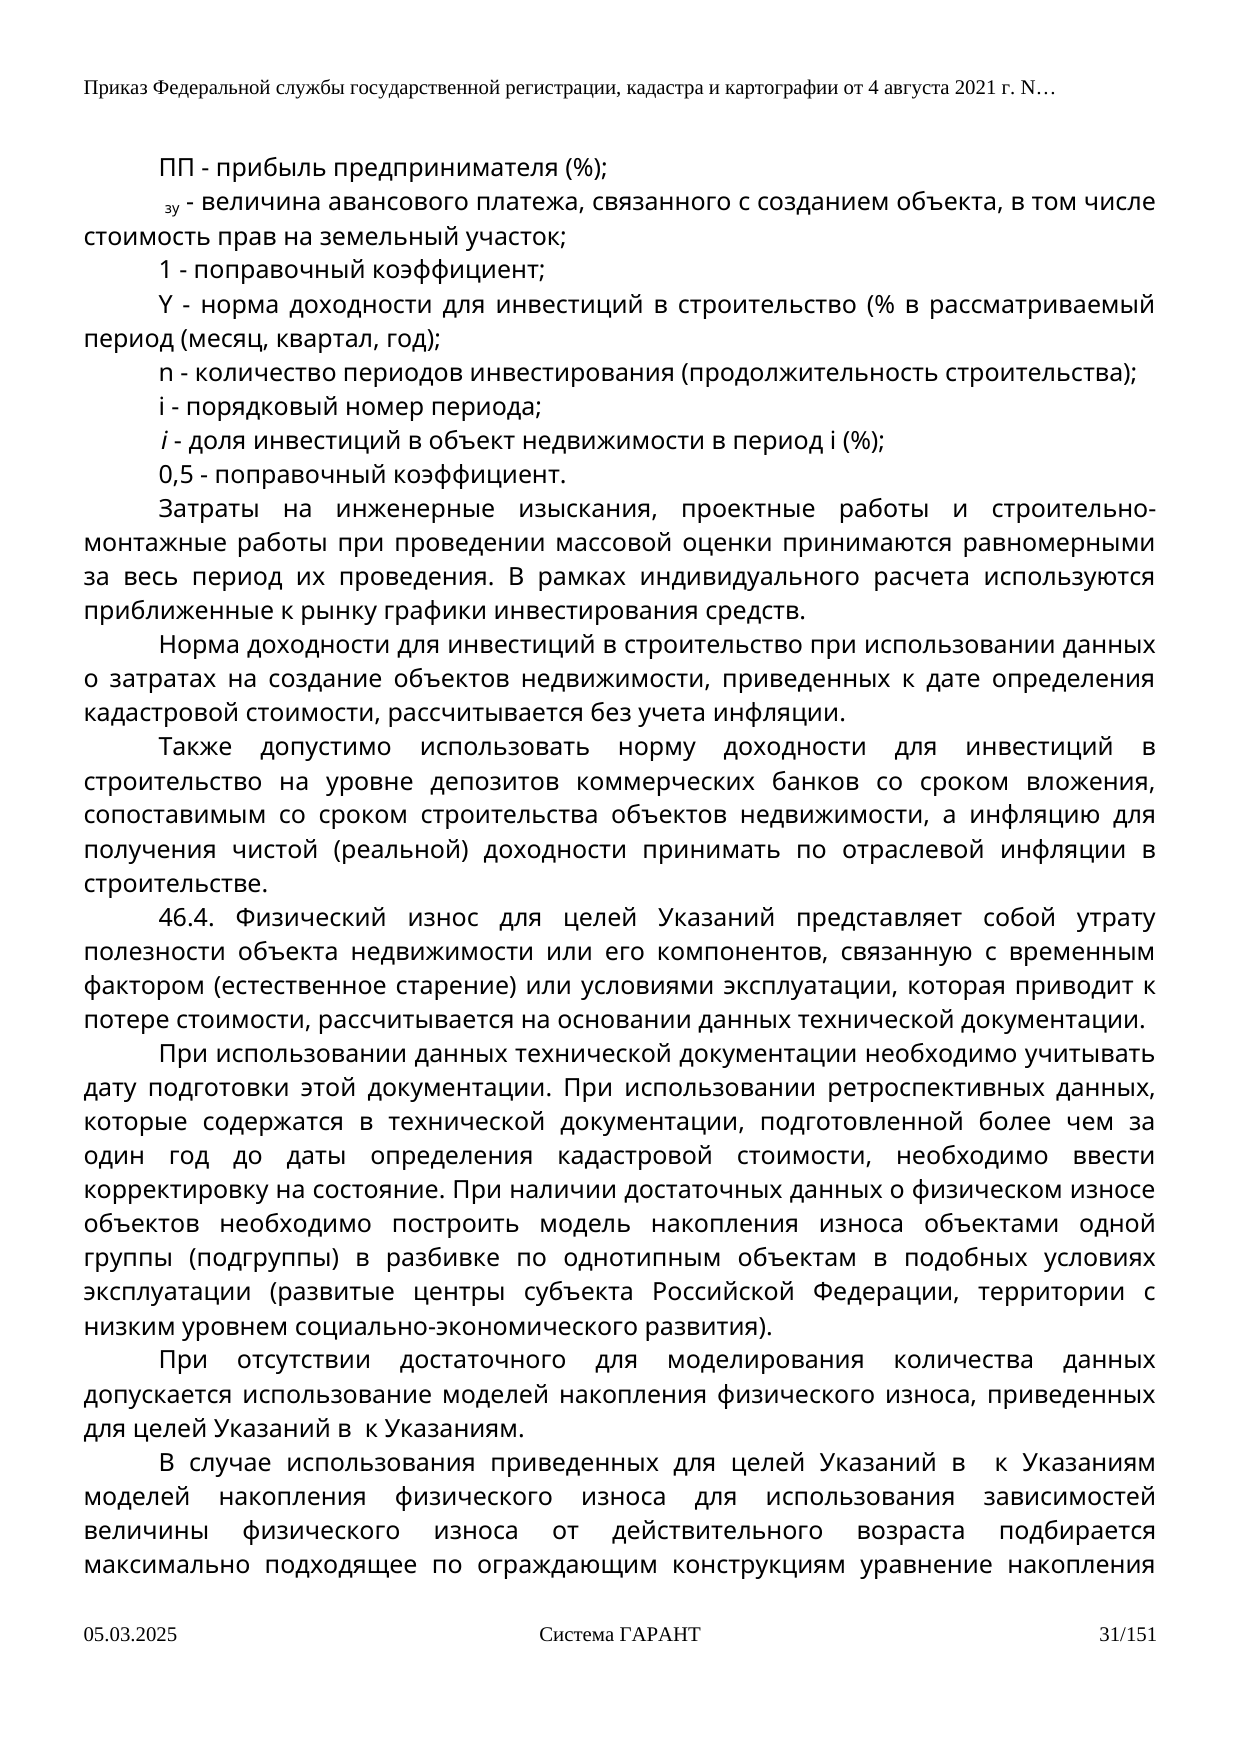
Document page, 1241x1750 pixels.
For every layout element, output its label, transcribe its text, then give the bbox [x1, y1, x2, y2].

text 0,5 - поправочный коэффициент. [83, 457, 1157, 491]
text Также допустимо использовать норму доходности для инвестиций в строительство на уровне депозитов коммерческих банков со сроком вложения, сопоставимым со сроком строительства объектов недвижимости, а инфляцию для получения чистой (реальной) доходности принимать по отраслевой инфляции в строительстве. [83, 729, 1157, 899]
text При использовании данных технической документации необходимо учитывать дату подготовки этой документации. При использовании ретроспективных данных, которые содержатся в технической документации, подготовленной более чем за один год до даты определения кадастровой стоимости, необходимо ввести корректировку на состояние. При наличии достаточных данных о физическом износе объектов необходимо построить модель накопления износа объектами одной группы (подгруппы) в разбивке по однотипным объектам в подобных условиях эксплуатации (развитые центры субъекта Российской Федерации, территории с низким уровнем социально-экономического развития). [83, 1036, 1157, 1342]
text ПП - прибыль предпринимателя (%); [83, 150, 1157, 184]
text i - доля инвестиций в объект недвижимости в период i (%); [83, 422, 1157, 457]
text Затраты на инженерные изыскания, проектные работы и строительно-монтажные работы при проведении массовой оценки принимаются равномерными за весь период их проведения. В рамках индивидуального расчета используются приближенные к рынку графики инвестирования средств. [83, 491, 1157, 627]
text Y - норма доходности для инвестиций в строительство (% в рассматриваемый период (месяц, квартал, год); [83, 286, 1157, 354]
text 46.4. Физический износ для целей Указаний представляет собой утрату полезности объекта недвижимости или его компонентов, связанную с временным фактором (естественное старение) или условиями эксплуатации, которая приводит к потере стоимости, рассчитывается на основании данных технической документации. [83, 899, 1157, 1036]
text Норма доходности для инвестиций в строительство при использовании данных о затратах на создание объектов недвижимости, приведенных к дате определения кадастровой стоимости, рассчитывается без учета инфляции. [83, 627, 1157, 729]
text i - порядковый номер периода; [83, 388, 1157, 422]
text n - количество периодов инвестирования (продолжительность строительства); [83, 354, 1157, 388]
text зу - величина авансового платежа, связанного с созданием объекта, в том числе стоимость прав на земельный участок; [83, 184, 1157, 252]
text 1 - поправочный коэффициент; [83, 252, 1157, 286]
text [83, 1444, 1157, 1581]
text При отсутствии достаточного для моделирования количества данных допускается использование моделей накопления физического износа, приведенных для целей Указаний в к Указаниям. [83, 1342, 1157, 1444]
